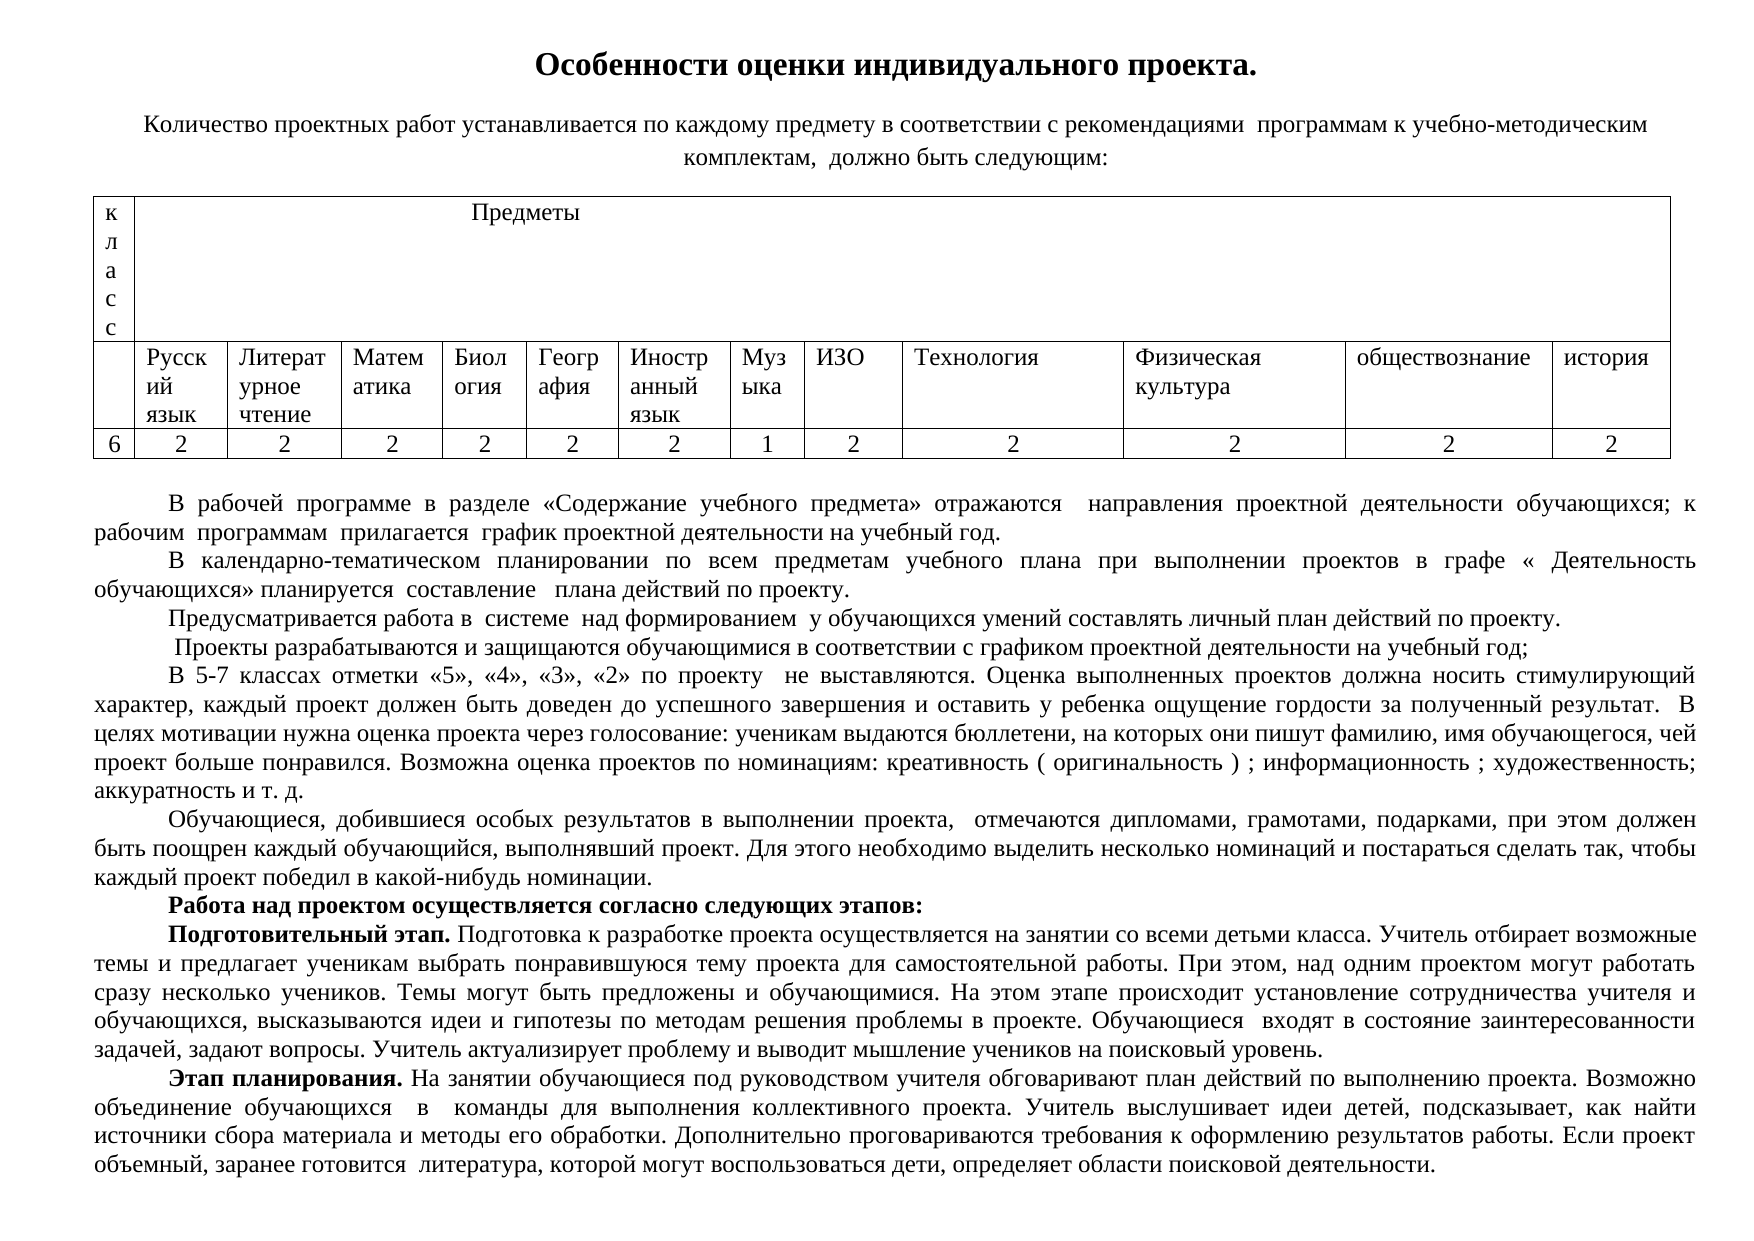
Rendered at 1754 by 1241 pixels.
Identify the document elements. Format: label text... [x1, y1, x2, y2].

table_cell 2 [527, 429, 618, 458]
text Работа над проектом осуществляется согласно следующих этапов: [94, 890, 1698, 919]
table_header Предметы [135, 197, 1670, 341]
table_cell 1 [731, 429, 804, 458]
table_cell обществознание [1346, 342, 1552, 428]
table_cell 2 [1124, 429, 1345, 458]
table_cell 2 [619, 429, 730, 458]
table_cell ИЗО [805, 342, 902, 428]
text Предусматривается работа в системе над формированием у обучающихся умений составлять личный план действий по проекту. [94, 603, 1698, 632]
text В 5-7 классах отметки «5», «4», «3», «2» по проекту не выставляются. Оценка выполненных проектов должна носить стимулирующий характер, каждый проект должен быть доведен до успешного завершения и оставить у ребенка ощущение гордости за полученный результат. В целях мотивации нужна оценка проекта через голосование: ученикам выдаются бюллетени, на которых они пишут фамилию, имя обучающегося, чей проект больше понравился. Возможна оценка проектов по номинациям: креативность ( оригинальность ) ; информационность ; художественность; аккуратность и т. д. [94, 660, 1698, 804]
table_cell 6 [94, 429, 134, 458]
text Особенности оценки индивидуального проекта. [94, 44, 1698, 83]
text Этап планирования. На занятии обучающиеся под руководством учителя обговаривают план действий по выполнению проекта. Возможно объединение обучающихся в команды для выполнения коллективного проекта. Учитель выслушивает идеи детей, подсказывает, как найти источники сбора материала и методы его обработки. Дополнительно проговариваются требования к оформлению результатов работы. Если проект объемный, заранее готовится литература, которой могут воспользоваться дети, определяет области поисковой деятельности. [94, 1063, 1698, 1178]
table_cell 2 [805, 429, 902, 458]
text Количество проектных работ устанавливается по каждому предмету в соответствии с рекомендациями программам к учебно-методическим комплектам, должно быть следующим: [94, 109, 1698, 171]
table_cell 2 [1346, 429, 1552, 458]
table_cell Технология [903, 342, 1123, 428]
table_cell 2 [342, 429, 442, 458]
text В рабочей программе в разделе «Содержание учебного предмета» отражаются направления проектной деятельности обучающихся; к рабочим программам прилагается график проектной деятельности на учебный год. [94, 488, 1698, 545]
table_cell [94, 342, 134, 428]
table_cell Русский язык [135, 342, 227, 428]
table_cell 2 [228, 429, 341, 458]
text Обучающиеся, добившиеся особых результатов в выполнении проекта, отмечаются дипломами, грамотами, подарками, при этом должен быть поощрен каждый обучающийся, выполнявший проект. Для этого необходимо выделить несколько номинаций и постараться сделать так, чтобы каждый проект победил в какой-нибудь номинации. [94, 804, 1698, 890]
table_cell Литературное чтение [228, 342, 341, 428]
text Проекты разрабатываются и защищаются обучающимися в соответствии с графиком проектной деятельности на учебный год; [94, 632, 1698, 660]
table_cell Биология [443, 342, 526, 428]
table_cell 2 [135, 429, 227, 458]
table_cell история [1553, 342, 1670, 428]
table_cell Музыка [731, 342, 804, 428]
text В календарно-тематическом планировании по всем предметам учебного плана при выполнении проектов в графе « Деятельность обучающихся» планируется составление плана действий по проекту. [94, 545, 1698, 603]
table_cell 2 [443, 429, 526, 458]
table_cell Математика [342, 342, 442, 428]
table_cell 2 [903, 429, 1123, 458]
table_header класс [94, 197, 134, 341]
table_cell География [527, 342, 618, 428]
text Подготовительный этап. Подготовка к разработке проекта осуществляется на занятии со всеми детьми класса. Учитель отбирает возможные темы и предлагает ученикам выбрать понравившуюся тему проекта для самостоятельной работы. При этом, над одним проектом могут работать сразу несколько учеников. Темы могут быть предложены и обучающимися. На этом этапе происходит установление сотрудничества учителя и обучающихся, высказываются идеи и гипотезы по методам решения проблемы в проекте. Обучающиеся входят в состояние заинтересованности задачей, задают вопросы. Учитель актуализирует проблему и выводит мышление учеников на поисковый уровень. [94, 919, 1698, 1063]
table_cell Иностранный язык [619, 342, 730, 428]
table_cell 2 [1553, 429, 1670, 458]
table_cell Физическая культура [1124, 342, 1345, 428]
